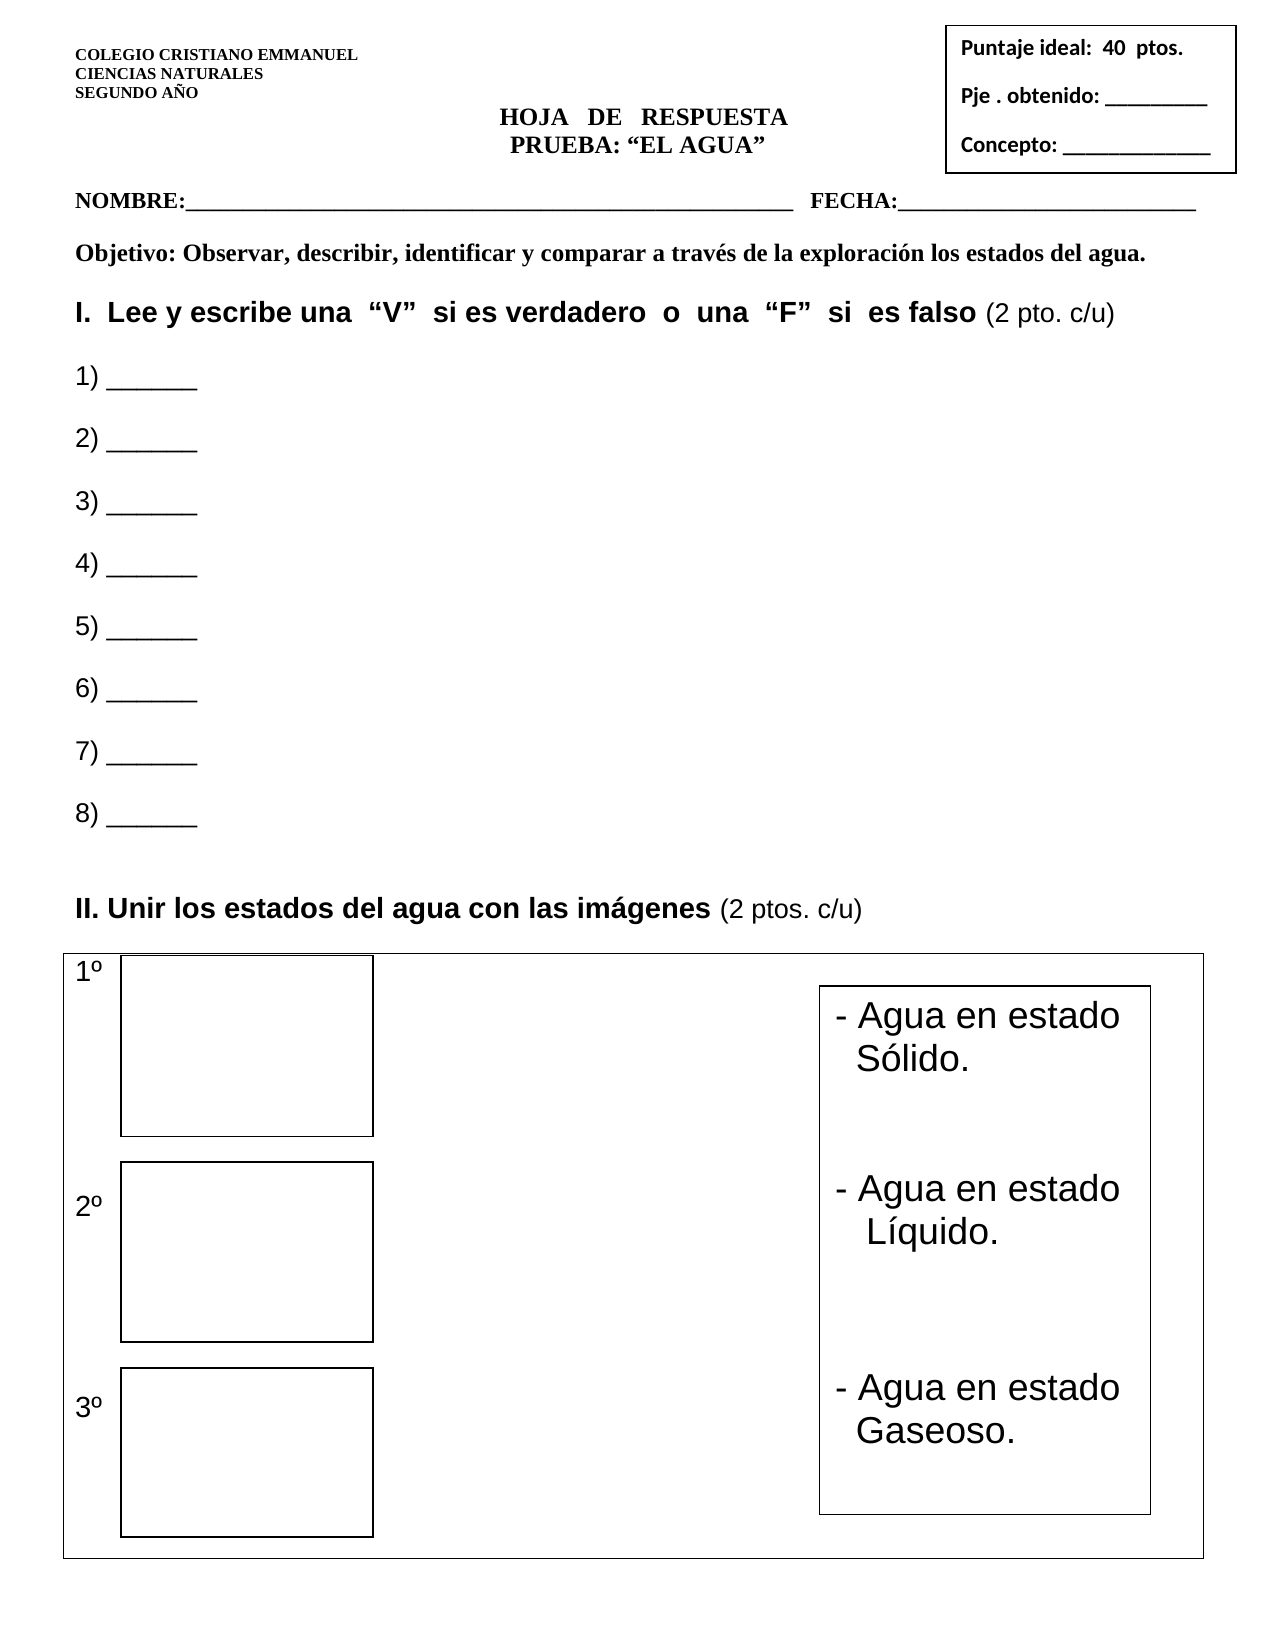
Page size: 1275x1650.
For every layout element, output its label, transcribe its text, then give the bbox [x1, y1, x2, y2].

text Objetivo: Observar, describir, identificar y comparar a través de la exploración los estados del agua. [75, 238, 1200, 295]
text PRUEBA: “EL AGUA” [75, 131, 945, 159]
text HOJA DE RESPUESTA [75, 102, 945, 131]
text I. Lee y escribe una “V” si es verdadero o una “F” si es falso (2 pto. c/u) 1) ______ 2) ______ 3) ______ 4) ______ 5) ______ 6) ______ [75, 295, 1200, 704]
text NOMBRE:_____________________________________________________ FECHA:__________________________ [75, 187, 1200, 214]
text 7) ______ [75, 735, 1212, 766]
text 8) ______ [75, 797, 1212, 829]
text CIENCIAS NATURALES [75, 63, 945, 83]
text COLEGIO CRISTIANO EMMANUEL [75, 44, 945, 63]
text SEGUNDO AÑO [75, 83, 945, 102]
table_header 1º 2º 3º [64, 954, 1203, 1558]
text II. Unir los estados del agua con las imágenes (2 ptos. c/u) [75, 829, 1200, 953]
